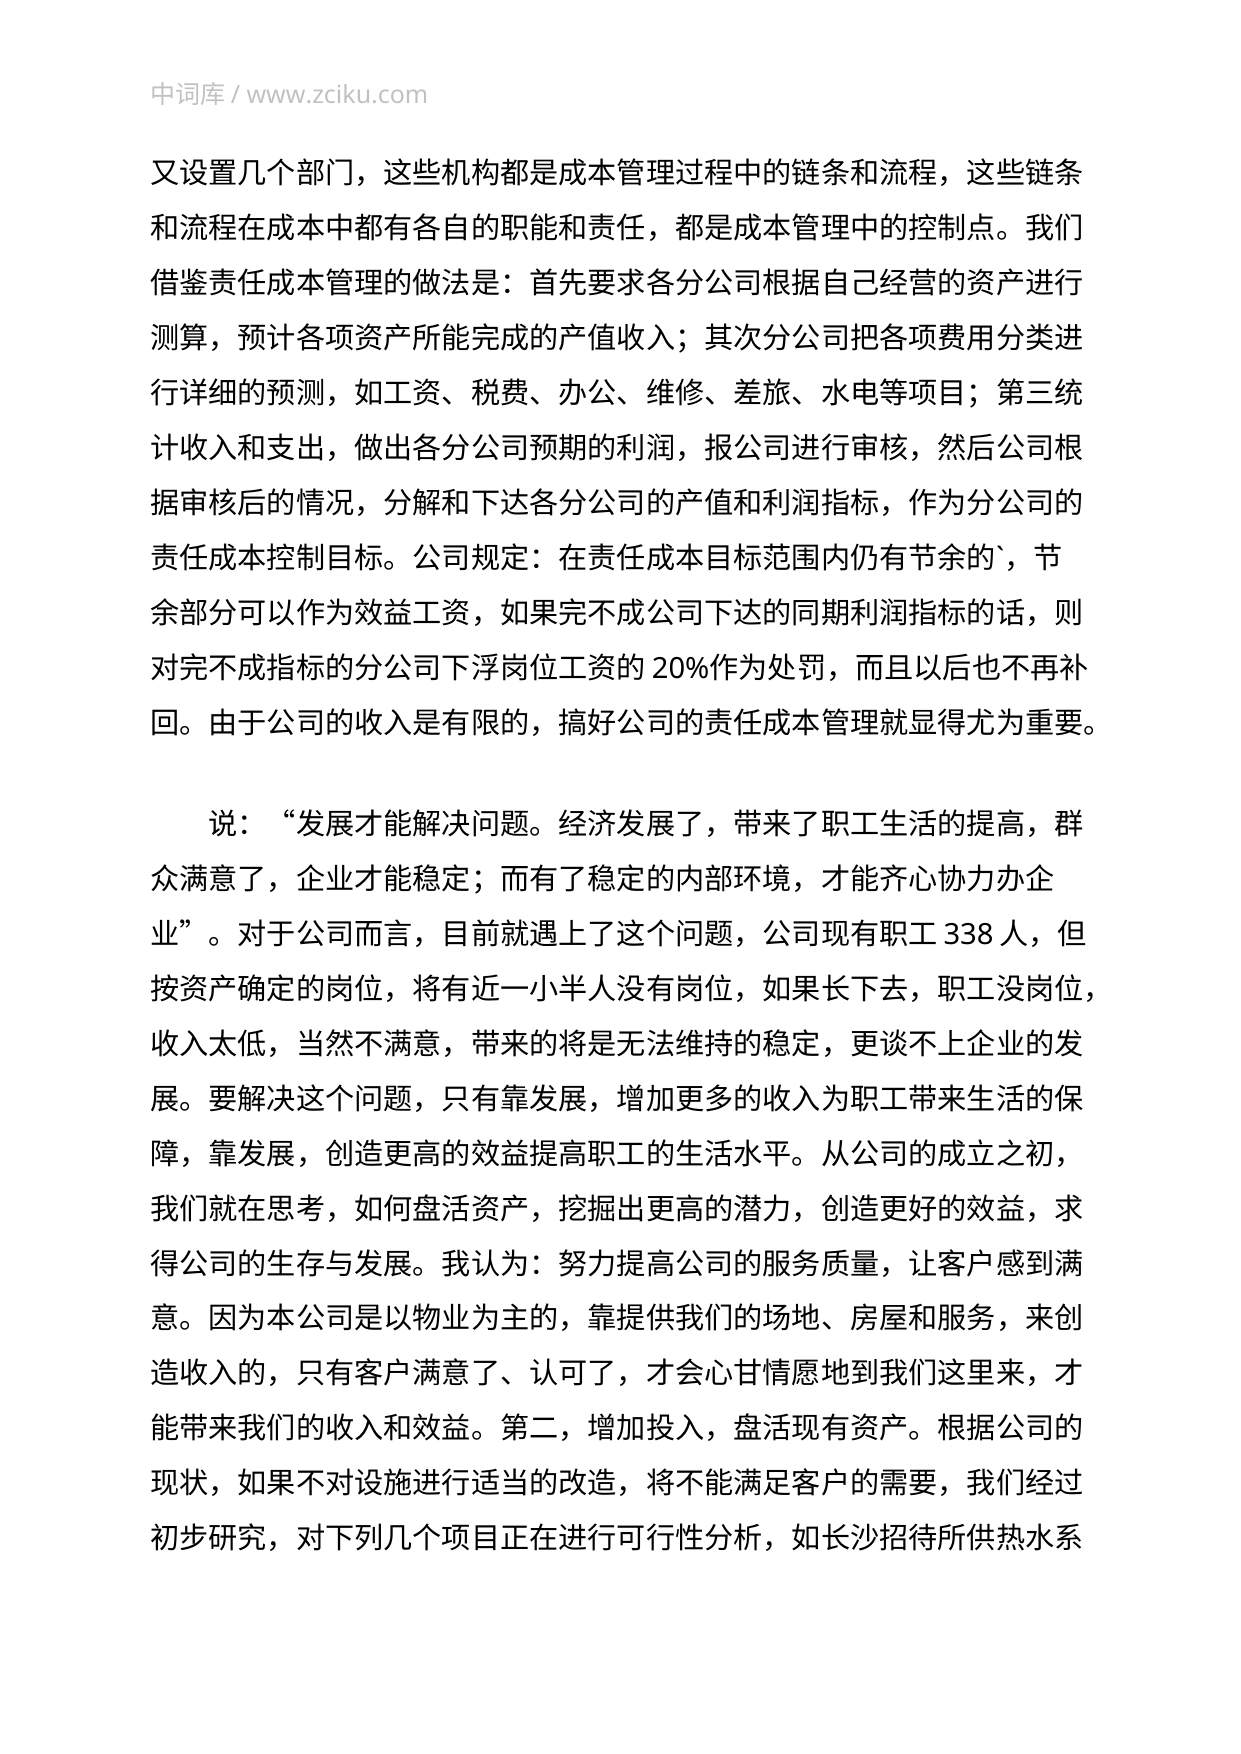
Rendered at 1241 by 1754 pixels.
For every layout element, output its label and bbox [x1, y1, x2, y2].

text [150, 801, 1090, 1557]
text [150, 150, 1090, 741]
